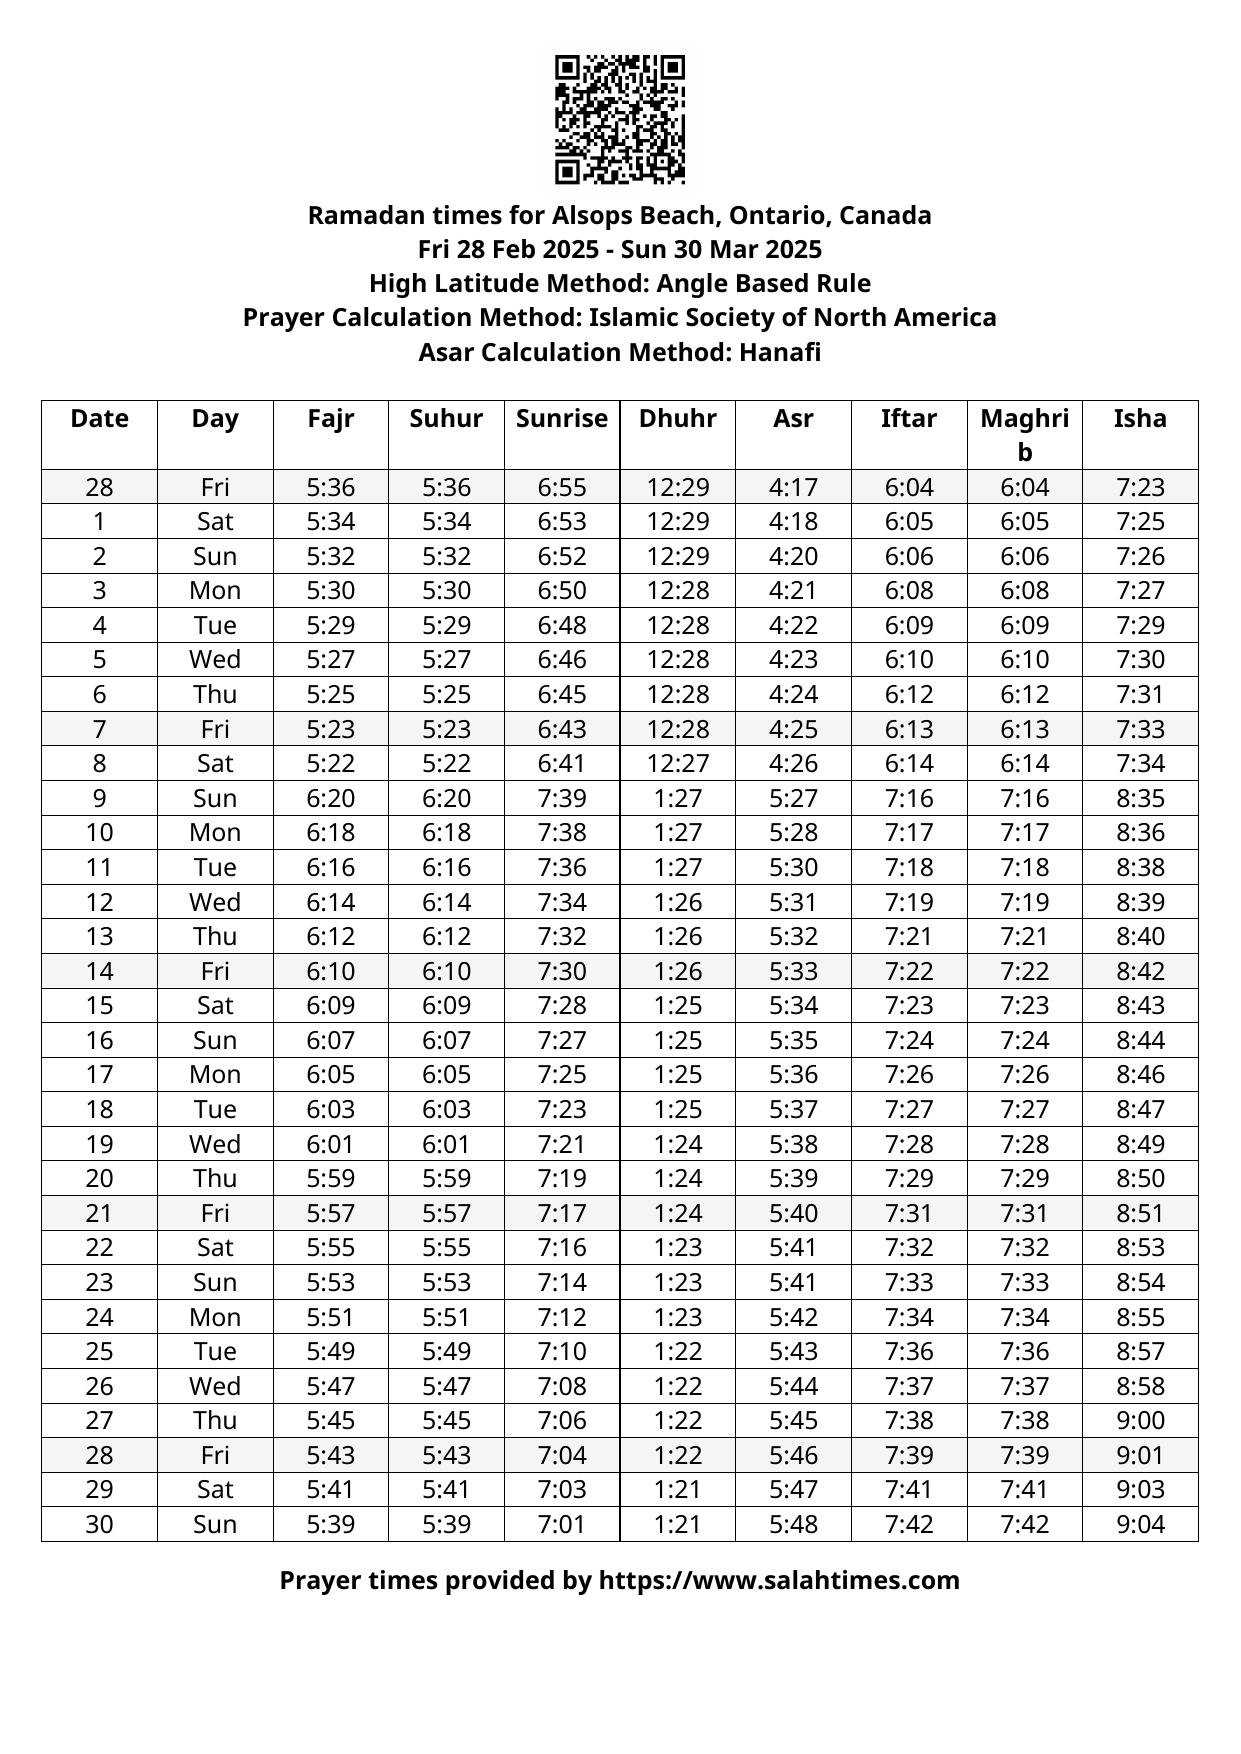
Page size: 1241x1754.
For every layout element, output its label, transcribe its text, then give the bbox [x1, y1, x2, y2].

table_cell 7:26 [852, 1058, 967, 1091]
table_cell 6:05 [852, 504, 967, 538]
table_cell 7:39 [505, 781, 619, 814]
text Asar Calculation Method: Hanafi [42, 334, 1198, 368]
table_cell 10 [42, 816, 157, 849]
table_header Sunrise [505, 401, 619, 469]
table_cell 1:25 [621, 1023, 735, 1057]
table_cell 8:40 [1083, 919, 1198, 953]
table_cell 5:32 [274, 539, 388, 572]
table_cell 5:45 [389, 1404, 504, 1437]
table_cell 8:51 [1083, 1196, 1198, 1229]
table_cell 7:36 [852, 1334, 967, 1368]
table_cell 7:18 [852, 850, 967, 884]
table_cell 1:22 [621, 1438, 735, 1472]
table_cell 7:25 [1083, 504, 1198, 538]
text High Latitude Method: Angle Based Rule [42, 266, 1198, 300]
table_cell Sat [158, 989, 273, 1022]
table_cell 7:27 [852, 1092, 967, 1126]
table_cell 5:29 [274, 608, 388, 642]
table_header Suhur [389, 401, 504, 469]
table_cell 6:04 [968, 470, 1082, 503]
table_cell 8:36 [1083, 816, 1198, 849]
table_cell 7:12 [505, 1300, 619, 1333]
table_cell 6:16 [389, 850, 504, 884]
table_cell 7:10 [505, 1334, 619, 1368]
table_cell 1:25 [621, 1092, 735, 1126]
table_cell 6:13 [852, 712, 967, 745]
table_cell 5:59 [389, 1161, 504, 1195]
table_cell 5:27 [389, 643, 504, 676]
table_header Day [158, 401, 273, 469]
table_cell 7:03 [505, 1473, 619, 1506]
table_cell Sun [158, 781, 273, 814]
table_cell 6:52 [505, 539, 619, 572]
table_cell 6:03 [389, 1092, 504, 1126]
table_cell 28 [42, 470, 157, 503]
table_cell 22 [42, 1231, 157, 1264]
table_cell 1:27 [621, 781, 735, 814]
table_cell 6:09 [968, 608, 1082, 642]
table_cell 14 [42, 954, 157, 987]
table_cell 7:21 [852, 919, 967, 953]
table_cell 6 [42, 677, 157, 711]
table_cell 6:05 [274, 1058, 388, 1091]
table_cell 6:20 [389, 781, 504, 814]
table_cell 5:37 [736, 1092, 851, 1126]
table_cell 7:38 [505, 816, 619, 849]
table_cell 1:25 [621, 1058, 735, 1091]
table_cell 5:57 [274, 1196, 388, 1229]
table_cell 4:17 [736, 470, 851, 503]
table_cell 9 [42, 781, 157, 814]
table_cell 6:50 [505, 574, 619, 607]
table_cell 6:13 [968, 712, 1082, 745]
table_cell 4:24 [736, 677, 851, 711]
table_cell 8:47 [1083, 1092, 1198, 1126]
text Prayer times provided by https://www.salahtimes.com [42, 1563, 1198, 1597]
table_cell 6:06 [852, 539, 967, 572]
table_cell 7:18 [968, 850, 1082, 884]
table_cell 7:23 [852, 989, 967, 1022]
table_cell 8:43 [1083, 989, 1198, 1022]
table_cell Fri [158, 954, 273, 987]
table_cell 1:23 [621, 1231, 735, 1264]
table_cell Fri [158, 1196, 273, 1229]
table_cell 7:41 [968, 1473, 1082, 1506]
table_header Iftar [852, 401, 967, 469]
table_cell Sun [158, 539, 273, 572]
table_cell 8:42 [1083, 954, 1198, 987]
table_cell 5:22 [274, 746, 388, 780]
table_cell 7:14 [505, 1265, 619, 1299]
table_cell Sat [158, 746, 273, 780]
table_cell 7:42 [968, 1507, 1082, 1541]
table_cell 12:28 [621, 643, 735, 676]
table_cell 12:28 [621, 677, 735, 711]
table_cell 7:28 [968, 1127, 1082, 1160]
table_cell 1:22 [621, 1369, 735, 1402]
table_cell Wed [158, 1127, 273, 1160]
table_cell 7:42 [852, 1507, 967, 1541]
table_cell 8:44 [1083, 1023, 1198, 1057]
table_cell 27 [42, 1404, 157, 1437]
table_cell 20 [42, 1161, 157, 1195]
table_cell Mon [158, 1058, 273, 1091]
table_cell 5:32 [389, 539, 504, 572]
table_cell 28 [42, 1438, 157, 1472]
table_cell Sat [158, 1473, 273, 1506]
table_cell 12:29 [621, 470, 735, 503]
table_cell 9:04 [1083, 1507, 1198, 1541]
table_cell 12:27 [621, 746, 735, 780]
table_cell 7:36 [505, 850, 619, 884]
table_cell 6:07 [274, 1023, 388, 1057]
table_cell 6:10 [852, 643, 967, 676]
table_cell 5:44 [736, 1369, 851, 1402]
table_cell 7:28 [505, 989, 619, 1022]
table_cell 8:53 [1083, 1231, 1198, 1264]
table_cell 5:35 [736, 1023, 851, 1057]
table_cell 8:57 [1083, 1334, 1198, 1368]
table_cell 25 [42, 1334, 157, 1368]
table_cell 8:50 [1083, 1161, 1198, 1195]
table_cell 7:06 [505, 1404, 619, 1437]
table_cell 5:57 [389, 1196, 504, 1229]
table_cell 6:01 [389, 1127, 504, 1160]
table_cell 5:41 [274, 1473, 388, 1506]
table_cell Fri [158, 712, 273, 745]
table_cell 1:21 [621, 1507, 735, 1541]
table_cell 5:53 [389, 1265, 504, 1299]
table_cell 5:41 [736, 1265, 851, 1299]
table_cell 5:23 [274, 712, 388, 745]
table_cell 6:12 [968, 677, 1082, 711]
table_cell 26 [42, 1369, 157, 1402]
table_cell 6:10 [389, 954, 504, 987]
table_cell 2 [42, 539, 157, 572]
table_cell 7:19 [852, 885, 967, 918]
table_cell 7:32 [505, 919, 619, 953]
table_cell Thu [158, 919, 273, 953]
table_cell 1:26 [621, 919, 735, 953]
table_cell 5:48 [736, 1507, 851, 1541]
table_cell 3 [42, 574, 157, 607]
table_cell 7:36 [968, 1334, 1082, 1368]
table_cell 5:36 [274, 470, 388, 503]
table_cell 1:21 [621, 1473, 735, 1506]
table_cell 5:45 [274, 1404, 388, 1437]
table_cell Wed [158, 1369, 273, 1402]
table_cell 7 [42, 712, 157, 745]
table_cell 7:31 [852, 1196, 967, 1229]
table_cell 12:29 [621, 504, 735, 538]
table_cell 7:04 [505, 1438, 619, 1472]
table_cell 7:24 [968, 1023, 1082, 1057]
table_cell 5:39 [274, 1507, 388, 1541]
table_cell 12:28 [621, 574, 735, 607]
table_cell 6:10 [274, 954, 388, 987]
table_cell 7:37 [968, 1369, 1082, 1402]
table_cell 7:16 [505, 1231, 619, 1264]
table_cell 5:36 [389, 470, 504, 503]
table_cell 5:33 [736, 954, 851, 987]
table_cell 6:05 [968, 504, 1082, 538]
picture [542, 41, 699, 198]
table_cell Sun [158, 1507, 273, 1541]
table_cell 7:31 [1083, 677, 1198, 711]
table_cell 7:34 [1083, 746, 1198, 780]
table_cell 7:41 [852, 1473, 967, 1506]
table_cell 12:28 [621, 608, 735, 642]
table_cell 5:42 [736, 1300, 851, 1333]
table_cell 7:22 [968, 954, 1082, 987]
table_cell 7:34 [852, 1300, 967, 1333]
table_cell 4:25 [736, 712, 851, 745]
table_cell Wed [158, 885, 273, 918]
table_cell 1:23 [621, 1300, 735, 1333]
table_cell 12:28 [621, 712, 735, 745]
table_cell 6:16 [274, 850, 388, 884]
table_cell 5:51 [389, 1300, 504, 1333]
table_cell 1:24 [621, 1161, 735, 1195]
table_cell 4:18 [736, 504, 851, 538]
table_cell 1 [42, 504, 157, 538]
table_cell 7:33 [968, 1265, 1082, 1299]
table_cell Fri [158, 1438, 273, 1472]
table_cell 5:41 [389, 1473, 504, 1506]
table_cell 5:45 [736, 1404, 851, 1437]
table_cell 1:24 [621, 1196, 735, 1229]
table_cell 1:25 [621, 989, 735, 1022]
table_cell 7:39 [852, 1438, 967, 1472]
table_cell 7:33 [1083, 712, 1198, 745]
table_cell 15 [42, 989, 157, 1022]
table_cell Sat [158, 504, 273, 538]
table_cell 6:18 [274, 816, 388, 849]
table_cell 6:09 [274, 989, 388, 1022]
table_cell 5:25 [389, 677, 504, 711]
table_cell 7:39 [968, 1438, 1082, 1472]
table_cell 7:25 [505, 1058, 619, 1091]
table_cell 7:30 [1083, 643, 1198, 676]
table_cell 18 [42, 1092, 157, 1126]
table_cell Thu [158, 1404, 273, 1437]
table_cell Tue [158, 1334, 273, 1368]
table_cell 6:12 [274, 919, 388, 953]
table_cell 7:34 [505, 885, 619, 918]
table_cell 5:47 [274, 1369, 388, 1402]
table_cell 4:20 [736, 539, 851, 572]
table_cell 16 [42, 1023, 157, 1057]
table_cell 5:46 [736, 1438, 851, 1472]
table_cell 7:08 [505, 1369, 619, 1402]
table_cell 5:49 [389, 1334, 504, 1368]
table_cell 6:14 [389, 885, 504, 918]
table_cell 6:46 [505, 643, 619, 676]
table_cell 7:28 [852, 1127, 967, 1160]
table_cell 30 [42, 1507, 157, 1541]
table_header Dhuhr [621, 401, 735, 469]
table_cell 7:37 [852, 1369, 967, 1402]
table_cell 8:49 [1083, 1127, 1198, 1160]
table_cell 5:53 [274, 1265, 388, 1299]
table_cell 1:22 [621, 1334, 735, 1368]
table_cell Mon [158, 574, 273, 607]
table_cell Tue [158, 850, 273, 884]
table_cell 5:30 [389, 574, 504, 607]
table_cell Wed [158, 643, 273, 676]
table_cell Tue [158, 1092, 273, 1126]
table_cell 19 [42, 1127, 157, 1160]
table_cell 1:27 [621, 816, 735, 849]
table_cell 7:26 [968, 1058, 1082, 1091]
table_cell Sun [158, 1265, 273, 1299]
table_cell 7:23 [968, 989, 1082, 1022]
table_cell 12 [42, 885, 157, 918]
table_cell 6:07 [389, 1023, 504, 1057]
table_cell 7:17 [968, 816, 1082, 849]
table_cell 6:08 [968, 574, 1082, 607]
table_cell 7:26 [1083, 539, 1198, 572]
table_cell 6:01 [274, 1127, 388, 1160]
table_cell 7:17 [852, 816, 967, 849]
table_cell 1:27 [621, 850, 735, 884]
table_cell 5:47 [389, 1369, 504, 1402]
table_cell 7:23 [505, 1092, 619, 1126]
table_cell Fri [158, 470, 273, 503]
table_cell 5:34 [389, 504, 504, 538]
table_cell 7:29 [852, 1161, 967, 1195]
table_cell 5:39 [736, 1161, 851, 1195]
table_cell 7:24 [852, 1023, 967, 1057]
table_cell Sat [158, 1231, 273, 1264]
table_cell 8:54 [1083, 1265, 1198, 1299]
table_cell 5:43 [274, 1438, 388, 1472]
table_cell 7:34 [968, 1300, 1082, 1333]
table_cell 9:00 [1083, 1404, 1198, 1437]
table_cell 6:14 [968, 746, 1082, 780]
table_cell 7:21 [505, 1127, 619, 1160]
table_cell 7:29 [968, 1161, 1082, 1195]
table_cell 7:01 [505, 1507, 619, 1541]
table_cell 6:08 [852, 574, 967, 607]
table_cell 7:38 [968, 1404, 1082, 1437]
table_cell 5:43 [389, 1438, 504, 1472]
table_cell 5:29 [389, 608, 504, 642]
table_cell 5:22 [389, 746, 504, 780]
table_cell 4:26 [736, 746, 851, 780]
table_cell 6:09 [389, 989, 504, 1022]
table_cell 9:01 [1083, 1438, 1198, 1472]
table_header Asr [736, 401, 851, 469]
table_cell 4 [42, 608, 157, 642]
table_cell 6:03 [274, 1092, 388, 1126]
table_cell 8:55 [1083, 1300, 1198, 1333]
table_cell Mon [158, 816, 273, 849]
table_cell 8:35 [1083, 781, 1198, 814]
table_cell 5:43 [736, 1334, 851, 1368]
table_cell 7:23 [1083, 470, 1198, 503]
table_header Fajr [274, 401, 388, 469]
table_cell 5:30 [274, 574, 388, 607]
table_cell 7:19 [968, 885, 1082, 918]
text Prayer Calculation Method: Islamic Society of North America [42, 300, 1198, 334]
table_cell 5:31 [736, 885, 851, 918]
table_cell 11 [42, 850, 157, 884]
table_cell 7:17 [505, 1196, 619, 1229]
table_cell 6:06 [968, 539, 1082, 572]
table_cell 7:30 [505, 954, 619, 987]
table_cell 12:29 [621, 539, 735, 572]
table_cell 6:53 [505, 504, 619, 538]
table_cell 6:09 [852, 608, 967, 642]
table_cell 4:23 [736, 643, 851, 676]
table_cell 13 [42, 919, 157, 953]
table_cell 6:12 [389, 919, 504, 953]
table_cell 6:05 [389, 1058, 504, 1091]
table_cell 6:14 [274, 885, 388, 918]
table_cell 17 [42, 1058, 157, 1091]
table_cell 5:41 [736, 1231, 851, 1264]
table_cell 6:14 [852, 746, 967, 780]
table_cell 5:38 [736, 1127, 851, 1160]
table_header Date [42, 401, 157, 469]
table_cell 5:36 [736, 1058, 851, 1091]
table_cell 7:22 [852, 954, 967, 987]
table_cell 5:23 [389, 712, 504, 745]
table_cell 24 [42, 1300, 157, 1333]
table_cell 7:29 [1083, 608, 1198, 642]
table_cell 5:47 [736, 1473, 851, 1506]
table_cell 5:27 [736, 781, 851, 814]
table_cell 7:19 [505, 1161, 619, 1195]
table_cell 5:34 [736, 989, 851, 1022]
table_cell 5 [42, 643, 157, 676]
table_cell 5:40 [736, 1196, 851, 1229]
table_cell 5:51 [274, 1300, 388, 1333]
table_cell 8:58 [1083, 1369, 1198, 1402]
table_cell 5:55 [389, 1231, 504, 1264]
table_cell 4:22 [736, 608, 851, 642]
text Fri 28 Feb 2025 - Sun 30 Mar 2025 [42, 232, 1198, 266]
text Ramadan times for Alsops Beach, Ontario, Canada [42, 198, 1198, 232]
table_cell 7:16 [968, 781, 1082, 814]
table_cell 8 [42, 746, 157, 780]
table_cell Sun [158, 1023, 273, 1057]
table_cell 23 [42, 1265, 157, 1299]
table_cell 5:55 [274, 1231, 388, 1264]
table_cell 6:18 [389, 816, 504, 849]
table_cell 7:31 [968, 1196, 1082, 1229]
table_cell 6:12 [852, 677, 967, 711]
table_cell 1:24 [621, 1127, 735, 1160]
table_cell 8:38 [1083, 850, 1198, 884]
table_cell Mon [158, 1300, 273, 1333]
table_cell 4:21 [736, 574, 851, 607]
table_cell 5:34 [274, 504, 388, 538]
table_cell 6:43 [505, 712, 619, 745]
table_cell 7:33 [852, 1265, 967, 1299]
table_cell 6:41 [505, 746, 619, 780]
table_cell 6:20 [274, 781, 388, 814]
table_header Isha [1083, 401, 1198, 469]
table_cell 9:03 [1083, 1473, 1198, 1506]
table_cell 1:26 [621, 954, 735, 987]
table_cell 29 [42, 1473, 157, 1506]
table_cell 6:04 [852, 470, 967, 503]
table_cell 5:49 [274, 1334, 388, 1368]
table_cell 21 [42, 1196, 157, 1229]
table_cell 7:32 [852, 1231, 967, 1264]
table_cell Tue [158, 608, 273, 642]
table_cell 7:16 [852, 781, 967, 814]
table_cell 1:23 [621, 1265, 735, 1299]
table_cell 7:27 [968, 1092, 1082, 1126]
table_cell 6:10 [968, 643, 1082, 676]
table_cell 6:55 [505, 470, 619, 503]
table_cell 8:39 [1083, 885, 1198, 918]
table_cell 5:59 [274, 1161, 388, 1195]
table_cell 7:38 [852, 1404, 967, 1437]
table_cell Thu [158, 1161, 273, 1195]
table_cell 5:39 [389, 1507, 504, 1541]
table_header Maghrib [968, 401, 1082, 469]
table_cell 5:32 [736, 919, 851, 953]
table_cell 5:25 [274, 677, 388, 711]
table_cell 1:22 [621, 1404, 735, 1437]
table_cell Thu [158, 677, 273, 711]
table_cell 7:21 [968, 919, 1082, 953]
table_cell 5:27 [274, 643, 388, 676]
table_cell 5:30 [736, 850, 851, 884]
table_cell 7:27 [505, 1023, 619, 1057]
table_cell 8:46 [1083, 1058, 1198, 1091]
table_cell 6:45 [505, 677, 619, 711]
table_cell 7:32 [968, 1231, 1082, 1264]
table_cell 1:26 [621, 885, 735, 918]
table_cell 5:28 [736, 816, 851, 849]
table_cell 6:48 [505, 608, 619, 642]
table_cell 7:27 [1083, 574, 1198, 607]
